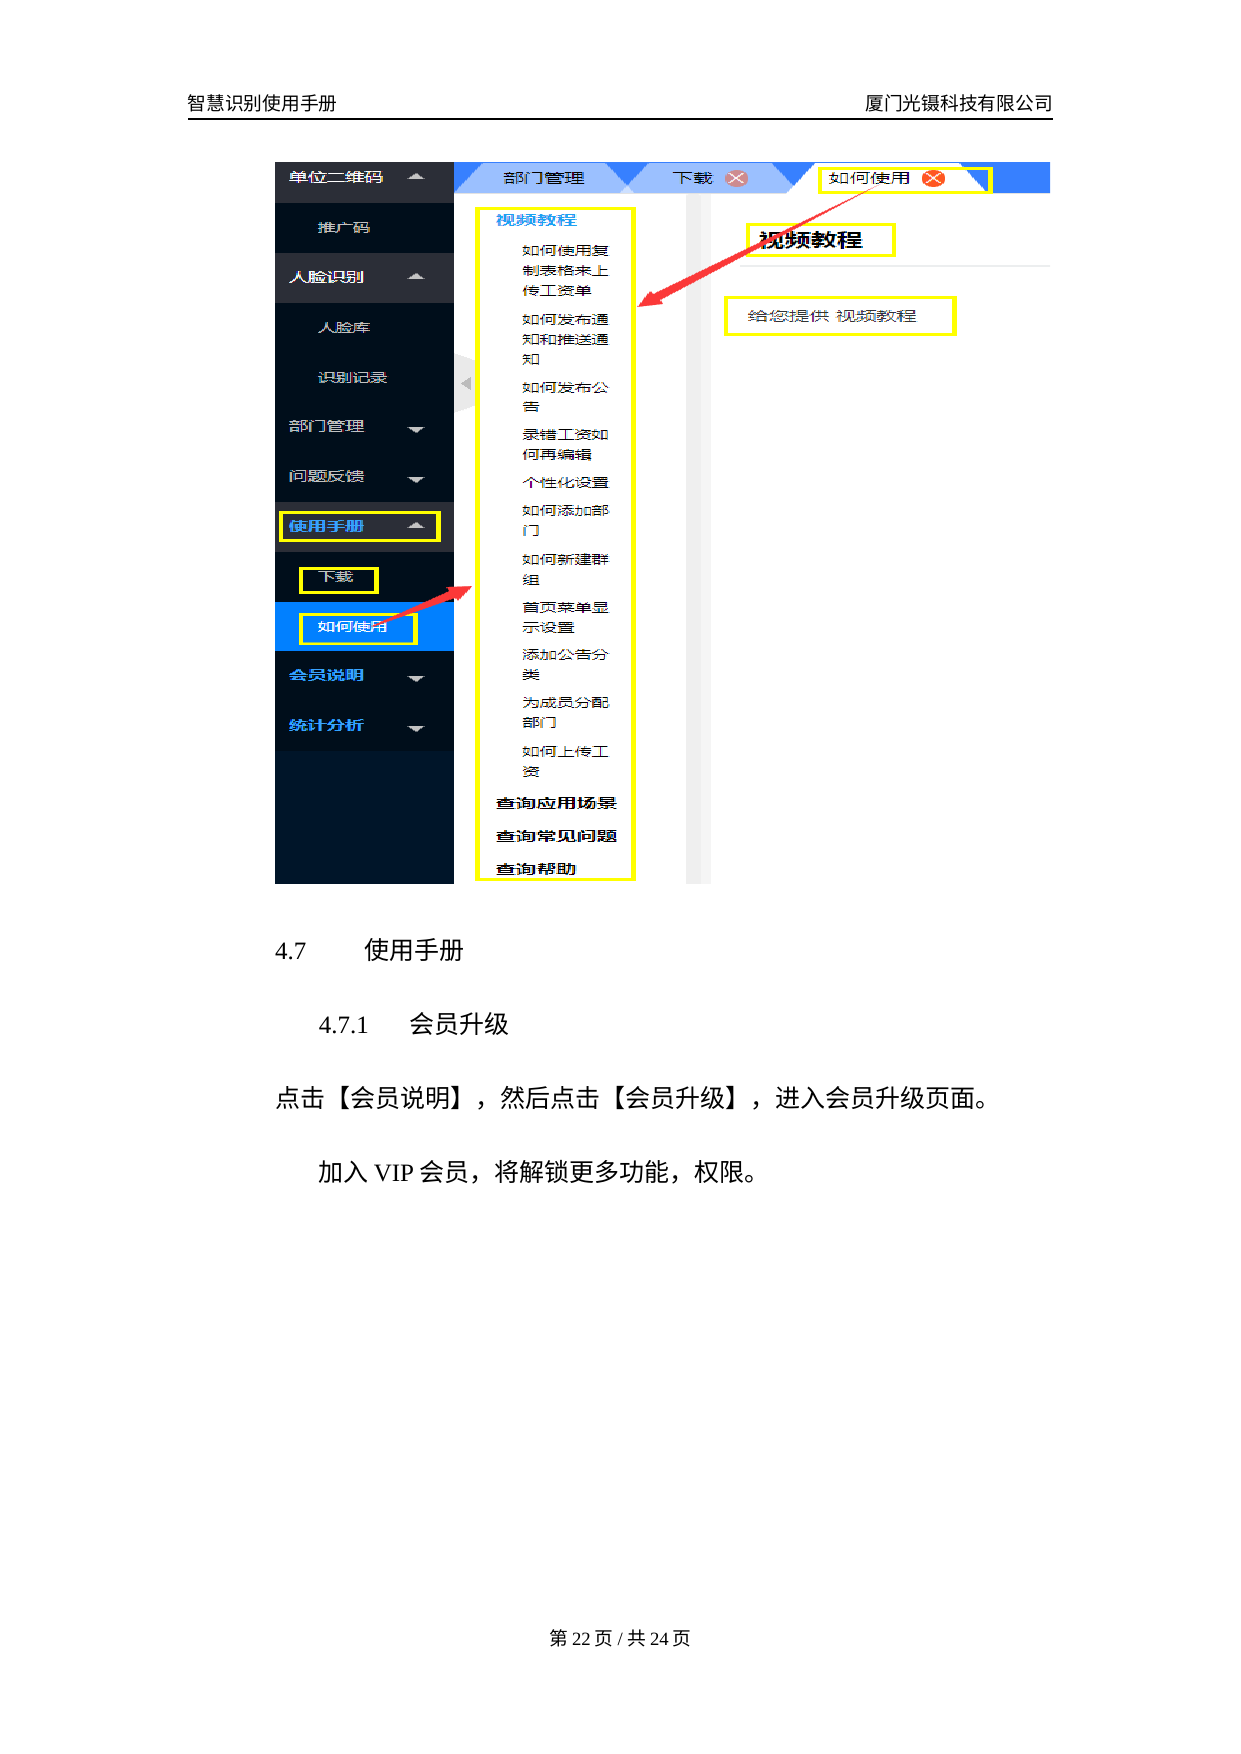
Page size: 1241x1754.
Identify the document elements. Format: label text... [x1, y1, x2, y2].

text 加入VIP会员，将解锁更多功能，权限。 [275, 1138, 1053, 1203]
text 4.7.1 会员升级 [275, 990, 1053, 1055]
text 点击【会员说明】，然后点击【会员升级】，进入会员升级页面。 [231, 1064, 1053, 1129]
picture [275, 162, 1050, 884]
text 4.7 使用手册 [231, 916, 1053, 981]
